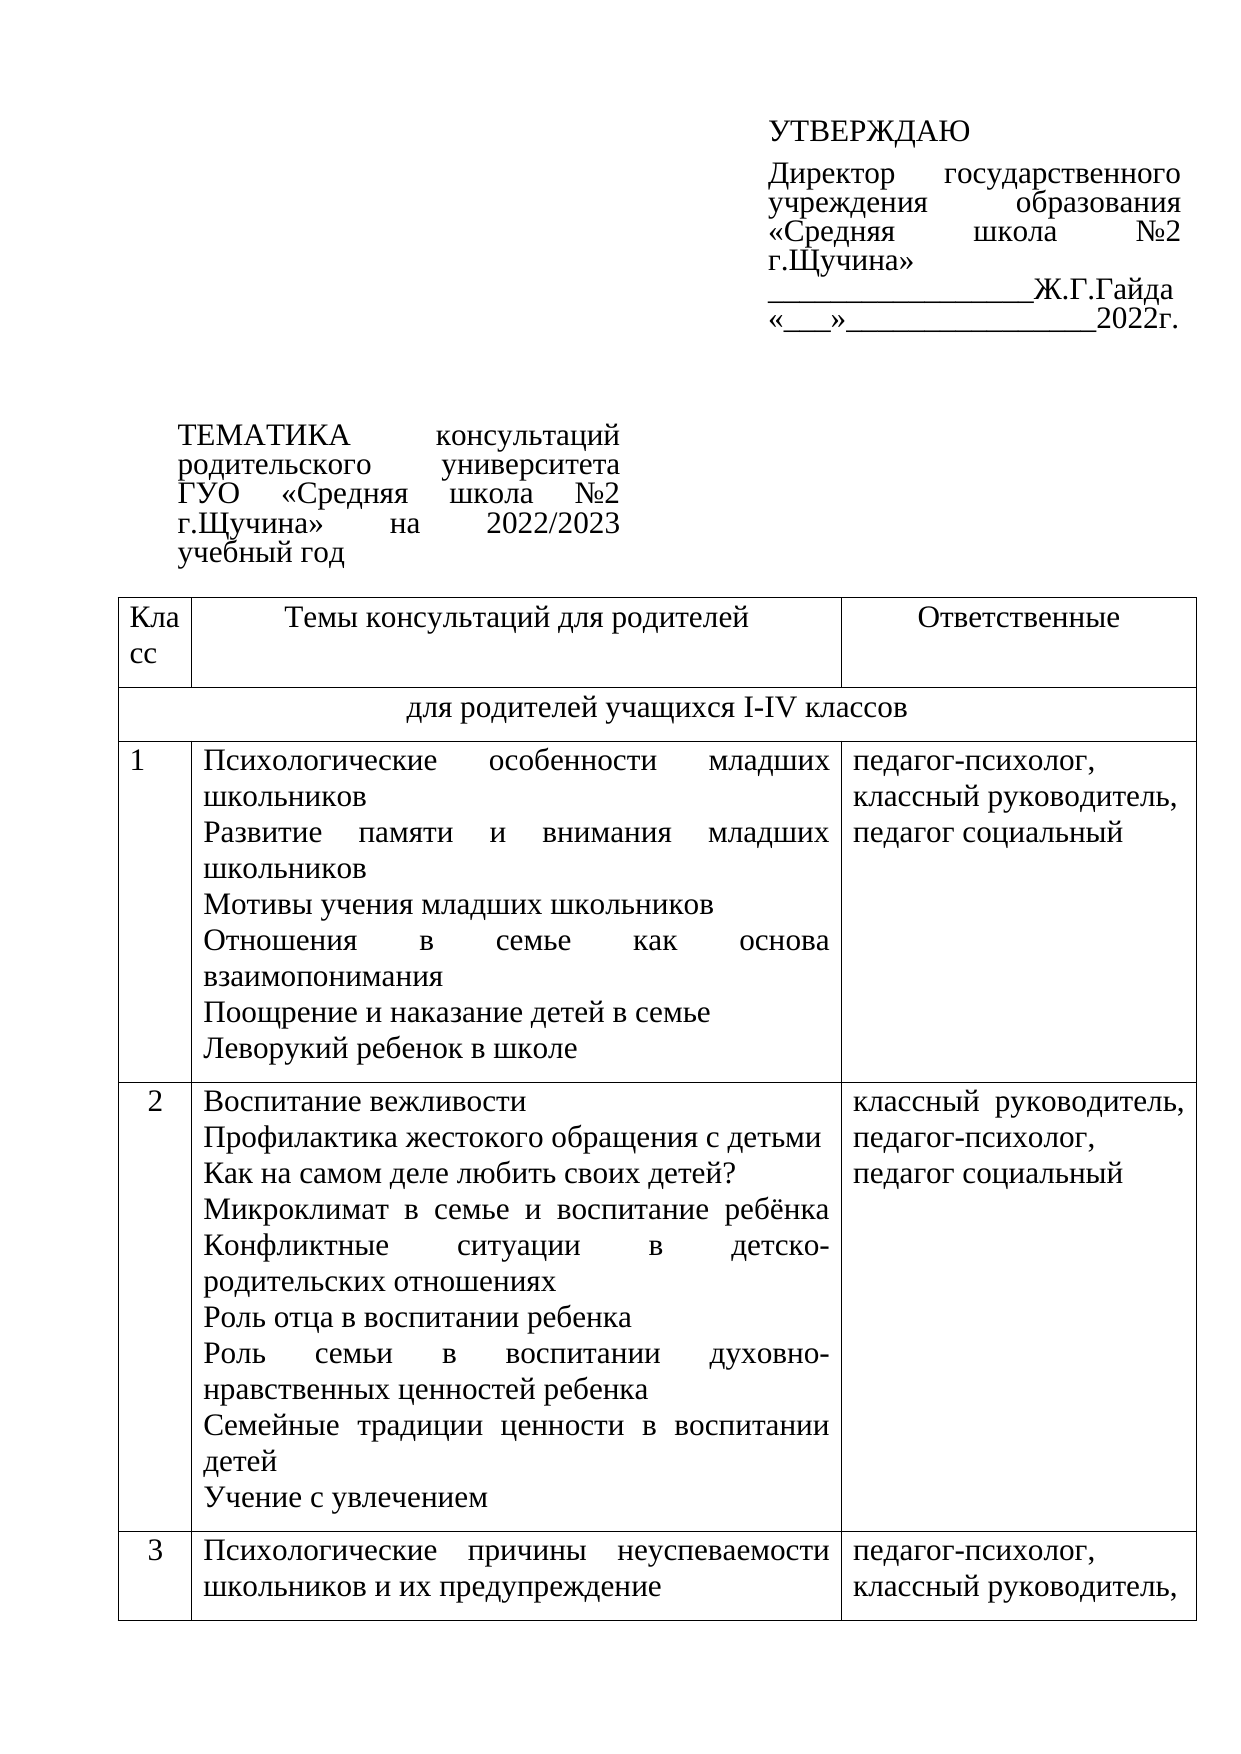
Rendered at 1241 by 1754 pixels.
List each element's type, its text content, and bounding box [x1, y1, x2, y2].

table_cell педагог-психолог, классный руководитель, педагог социальный [842, 742, 1196, 1082]
text УТВЕРЖДАЮ [768, 118, 1181, 147]
text ТЕМАТИКА консультаций родительского университета ГУО «Средняя школа №2 г.Щучина» на 2022/2023 учебный год [177, 422, 620, 568]
table_cell 3 [119, 1532, 191, 1620]
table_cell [842, 1532, 1196, 1620]
text «___»________________2022г. [768, 306, 1181, 335]
table_cell 1 [119, 742, 191, 1082]
text _________________Ж.Г.Гайда [768, 276, 1181, 306]
text Директор государственного учреждения образования «Средняя школа №2 г.Щучина» [768, 160, 1181, 276]
table_cell 2 [119, 1083, 191, 1531]
table_header Ответственные [842, 598, 1196, 687]
table_cell Психологические особенности младших школьников Развитие памяти и внимания младших школьников Мотивы учения младших школьников Отношения в семье как основа взаимопонимания Поощрение и наказание детей в семье Леворукий ребенок в школе [192, 742, 841, 1082]
table_cell Воспитание вежливости Профилактика жестокого обращения с детьми Как на самом деле любить своих детей? Микроклимат в семье и воспитание ребёнка Конфликтные ситуации в детско-родительских отношениях Роль отца в воспитании ребенка Роль семьи в воспитании духовно-нравственных ценностей ребенка Семейные традиции ценности в воспитании детей Учение с увлечением [192, 1083, 841, 1531]
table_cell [192, 1532, 841, 1620]
table_header Класс [119, 598, 191, 687]
table_cell классный руководитель, педагог-психолог, педагог социальный [842, 1083, 1196, 1531]
table_header Темы консультаций для родителей [192, 598, 841, 687]
table_cell для родителей учащихся I-IV классов [119, 688, 1196, 741]
